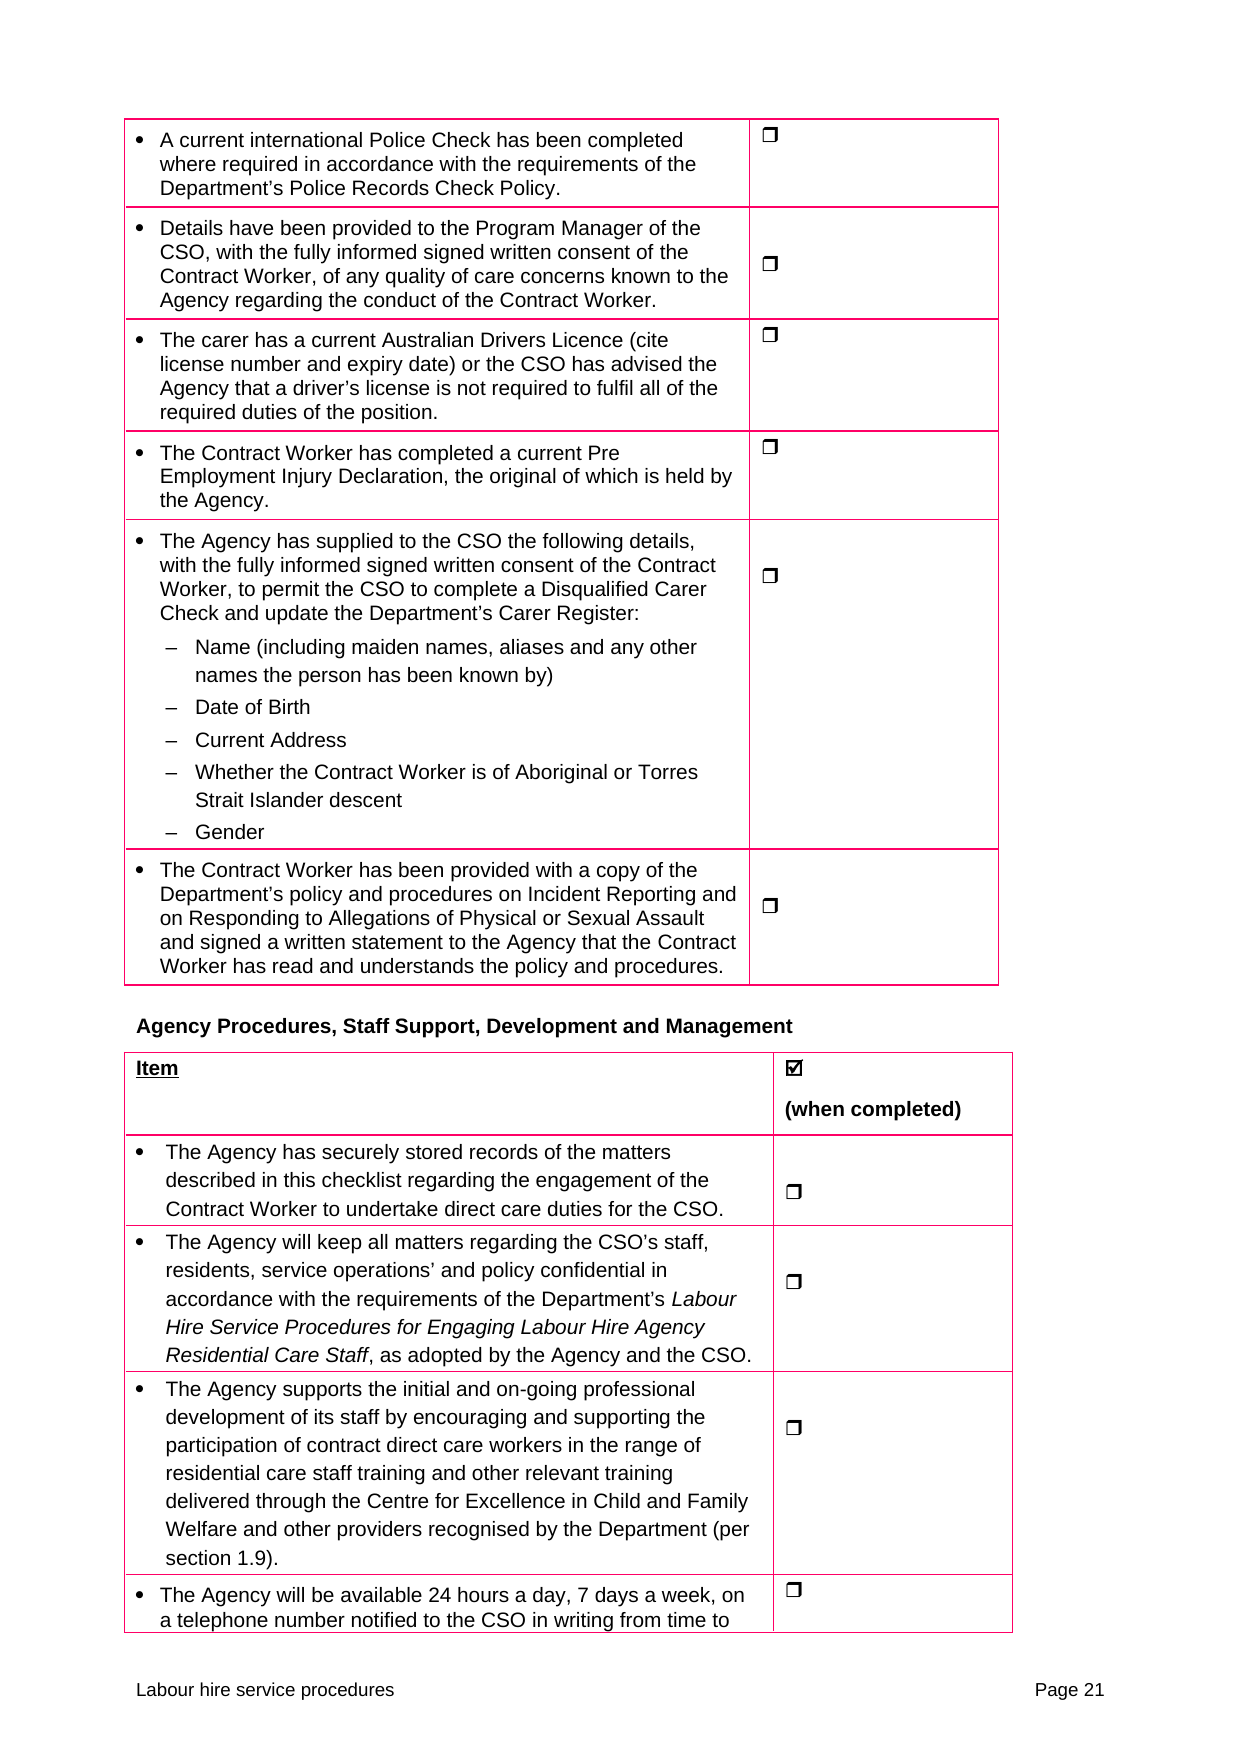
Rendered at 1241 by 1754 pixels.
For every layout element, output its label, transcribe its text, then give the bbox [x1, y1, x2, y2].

table_cell [774, 1136, 1012, 1224]
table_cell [125, 1575, 773, 1631]
table_cell The Contract Worker has completed a current Pre Employment Injury Declaration, the original of which is held by the Agency. [125, 431, 749, 518]
table_header (when completed) [774, 1053, 1012, 1134]
table_cell [774, 1226, 1012, 1371]
table_cell The Agency supports the initial and on-going professional development of its staff by encouraging and supporting the participation of contract direct care workers in the range of residential care staff training and other relevant training delivered through the Centre for Excellence in Child and Family Welfare and other providers recognised by the Department (per section 1.9). [125, 1372, 773, 1573]
table_cell [750, 432, 998, 518]
table_cell The Contract Worker has been provided with a copy of the Department’s policy and procedures on Incident Reporting and on Responding to Allegations of Physical or Sexual Assault and signed a written statement to the Agency that the Contract Worker has read and understands the policy and procedures. [125, 849, 749, 984]
table_cell The Agency has supplied to the CSO the following details, with the fully informed signed written consent of the Contract Worker, to permit the CSO to complete a Disqualified Carer Check and update the Department’s Carer Register: Name (including maiden names, aliases and any other names the person has been known by) Date of Birth Current Address Whether the Contract Worker is of Aboriginal or Torres Strait Islander descent Gender [125, 520, 749, 848]
table_cell The Agency has securely stored records of the matters described in this checklist regarding the engagement of the Contract Worker to undertake direct care duties for the CSO. [125, 1135, 773, 1224]
table_header Item [125, 1053, 773, 1134]
table_cell [774, 1575, 1012, 1631]
table_cell [750, 520, 998, 848]
table_cell [750, 208, 998, 318]
table_cell [750, 120, 998, 206]
table_cell [750, 320, 998, 430]
table_cell Details have been provided to the Program Manager of the CSO, with the fully informed signed written consent of the Contract Worker, of any quality of care concerns known to the Agency regarding the conduct of the Contract Worker. [125, 207, 749, 318]
table_cell [750, 850, 998, 984]
table_cell [774, 1372, 1012, 1573]
table_cell The Agency will keep all matters regarding the CSO’s staff, residents, service operations’ and policy confidential in accordance with the requirements of the Department’s Labour Hire Service Procedures for Engaging Labour Hire Agency Residential Care Staff, as adopted by the Agency and the CSO. [125, 1226, 773, 1371]
table_cell The carer has a current Australian Drivers Licence (cite license number and expiry date) or the CSO has advised the Agency that a driver’s license is not required to fulfil all of the required duties of the position. [125, 319, 749, 430]
table_cell A current international Police Check has been completed where required in accordance with the requirements of the Department’s Police Records Check Policy. [125, 120, 749, 206]
text Agency Procedures, Staff Support, Development and Management [136, 1011, 1104, 1039]
